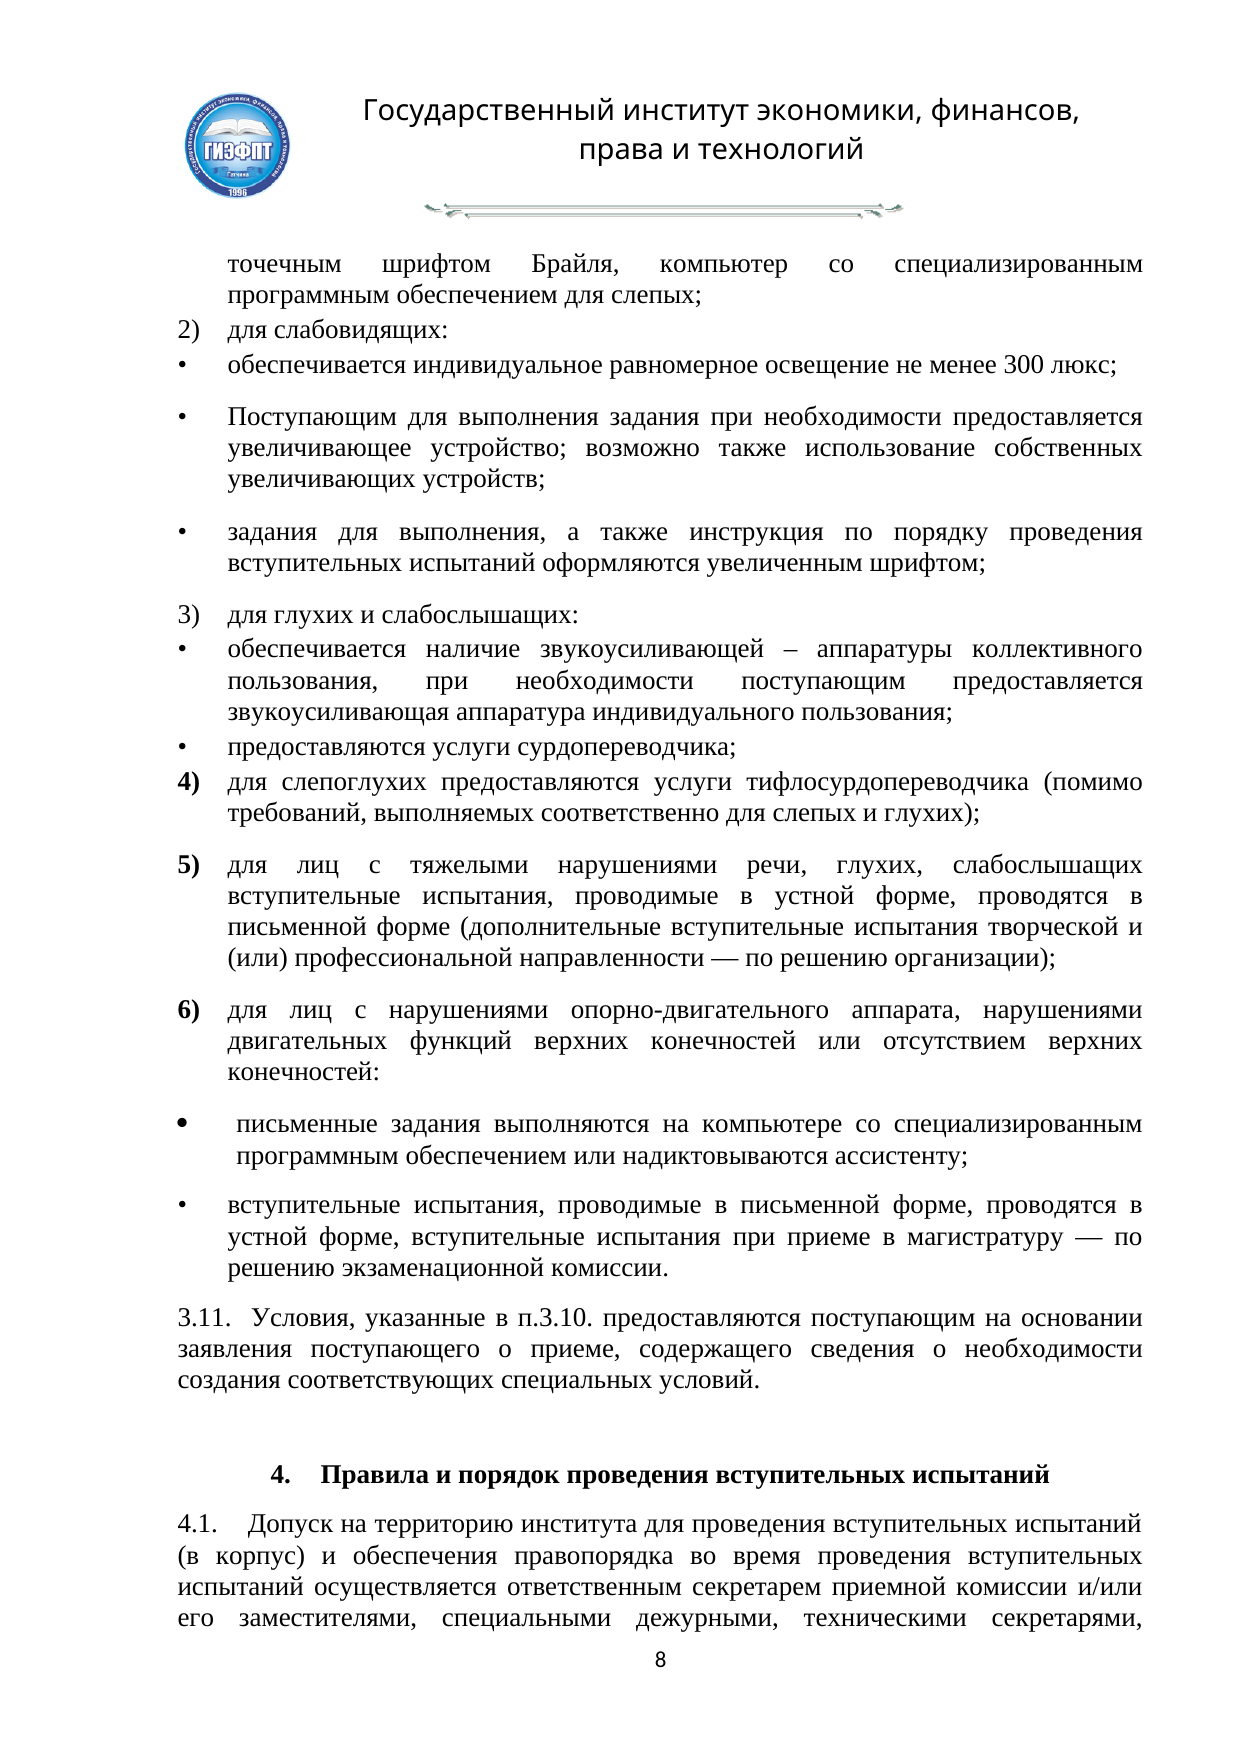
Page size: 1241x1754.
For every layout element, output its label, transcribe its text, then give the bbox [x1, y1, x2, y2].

list предоставляются услуги сурдопереводчика; [177, 730, 1144, 761]
list вступительные испытания, проводимые в письменной форме, проводятся в устной форме, вступительные испытания при приеме в магистратуру — по решению экзаменационной комиссии. [177, 1189, 1144, 1282]
list задания для выполнения, а также инструкция по порядку проведения вступительных испытаний оформляются увеличенным шрифтом; [177, 514, 1144, 577]
list для слабовидящих: [177, 313, 1144, 344]
list для лиц с тяжелыми нарушениями речи, глухих, слабослышащих вступительные испытания, проводимые в устной форме, проводятся в письменной форме (дополнительные вступительные испытания творческой и (или) профессиональной направленности — по решению организации); [177, 848, 1144, 972]
list обеспечивается индивидуальное равномерное освещение не менее 300 люкс; [177, 348, 1144, 379]
picture [422, 201, 907, 226]
list письменные задания выполняются на компьютере со специализированным программным обеспечением или надиктовываются ассистенту; [177, 1107, 1144, 1170]
list для глухих и слабослышащих: [177, 598, 1144, 629]
text 3.11. Условия, указанные в п.3.10. предоставляются поступающим на основании заявления поступающего о приеме, содержащего сведения о необходимости создания соответствующих специальных условий. [177, 1301, 1144, 1394]
list обеспечивается наличие звукоусиливающей – аппаратуры коллективного пользования, при необходимости поступающим предоставляется звукоусиливающая аппаратура индивидуального пользования; [177, 633, 1144, 726]
list Поступающим для выполнения задания при необходимости предоставляется увеличивающее устройство; возможно также использование собственных увеличивающих устройств; [177, 400, 1144, 494]
list Правила и порядок проведения вступительных испытаний [177, 1458, 1144, 1489]
picture [180, 88, 294, 202]
list для лиц с нарушениями опорно-двигательного аппарата, нарушениями двигательных функций верхних конечностей или отсутствием верхних конечностей: [177, 993, 1144, 1087]
list для слепоглухих предоставляются услуги тифлосурдопереводчика (помимо требований, выполняемых соответственно для слепых и глухих); [177, 765, 1144, 827]
